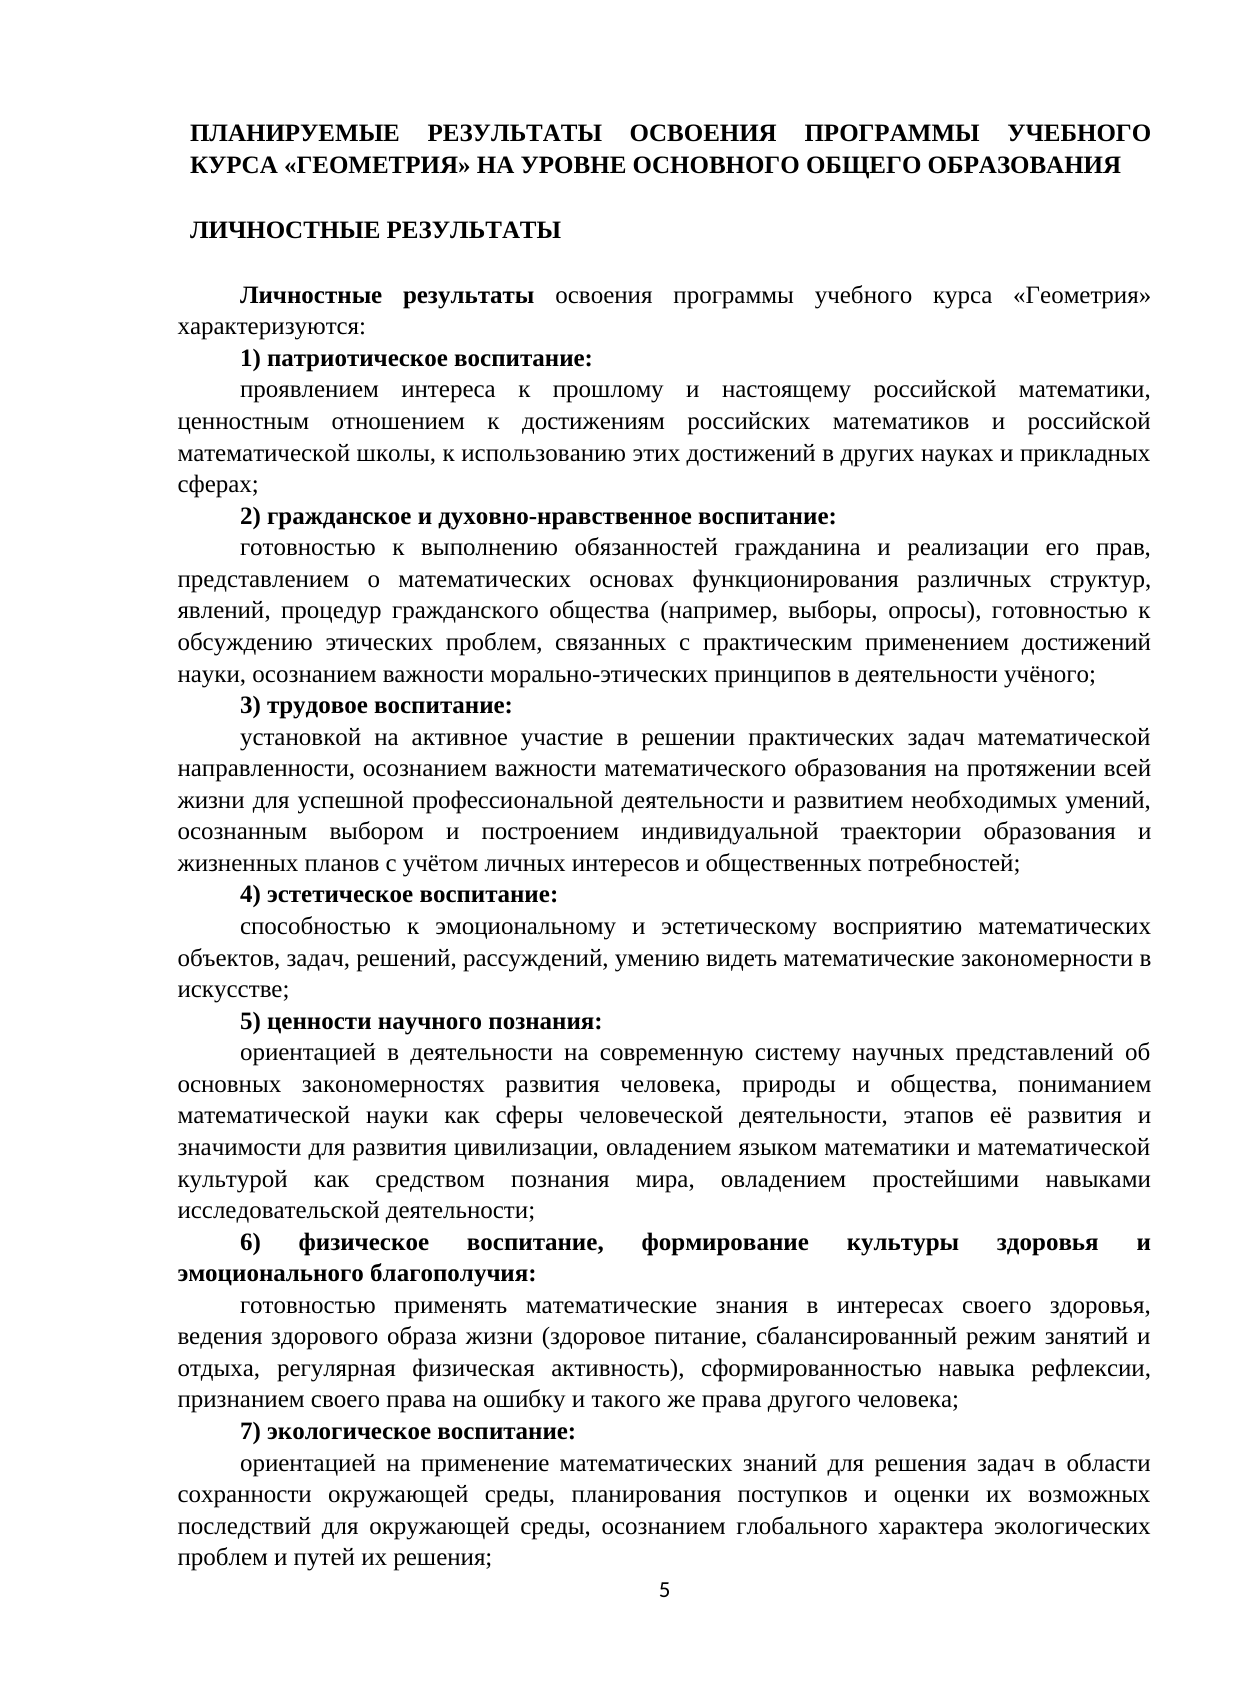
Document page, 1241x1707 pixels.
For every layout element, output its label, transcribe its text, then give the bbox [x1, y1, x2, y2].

text способностью к эмоциональному и эстетическому восприятию математических объектов, задач, решений, рассуждений, умению видеть математические закономерности в искусстве; [177, 911, 1152, 1003]
text готовностью применять математические знания в интересах своего здоровья, ведения здорового образа жизни (здоровое питание, сбалансированный режим занятий и отдыха, регулярная физическая активность), сформированностью навыка рефлексии, признанием своего права на ошибку и такого же права другого человека; [177, 1290, 1152, 1413]
text Личностные результаты освоения программы учебного курса «Геометрия» характеризуются: [177, 280, 1152, 340]
text 1) патриотическое воспитание: [177, 343, 1152, 372]
text готовностью к выполнению обязанностей гражданина и реализации его прав, представлением о математических основах функционирования различных структур, явлений, процедур гражданского общества (например, выборы, опросы), готовностью к обсуждению этических проблем, связанных с практическим применением достижений науки, осознанием важности морально-этических принципов в деятельности учёного; [177, 532, 1152, 687]
text 4) эстетическое воспитание: [177, 879, 1152, 908]
text установкой на активное участие в решении практических задач математической направленности, осознанием важности математического образования на протяжении всей жизни для успешной профессиональной деятельности и развитием необходимых умений, осознанным выбором и построением индивидуальной траектории образования и жизненных планов с учётом личных интересов и общественных потребностей; [177, 722, 1152, 877]
text 6) физическое воспитание, формирование культуры здоровья и эмоционального благополучия: [177, 1227, 1152, 1287]
text 5) ценности научного познания: [177, 1006, 1152, 1034]
text ЛИЧНОСТНЫЕ РЕЗУЛЬТАТЫ [190, 215, 1152, 243]
text ПЛАНИРУЕМЫЕ РЕЗУЛЬТАТЫ ОСВОЕНИЯ ПРОГРАММЫ УЧЕБНОГО КУРСА «ГЕОМЕТРИЯ» НА УРОВНЕ ОСНОВНОГО ОБЩЕГО ОБРАЗОВАНИЯ [190, 118, 1152, 178]
text 3) трудовое воспитание: [177, 690, 1152, 719]
text проявлением интереса к прошлому и настоящему российской математики, ценностным отношением к достижениям российских математиков и российской математической школы, к использованию этих достижений в других науках и прикладных сферах; [177, 374, 1152, 498]
text 7) экологическое воспитание: [177, 1416, 1152, 1445]
text ориентацией в деятельности на современную систему научных представлений об основных закономерностях развития человека, природы и общества, пониманием математической науки как сферы человеческой деятельности, этапов её развития и значимости для развития цивилизации, овладением языком математики и математической культурой как средством познания мира, овладением простейшими навыками исследовательской деятельности; [177, 1037, 1152, 1224]
text 2) гражданское и духовно-нравственное воспитание: [177, 501, 1152, 529]
text ориентацией на применение математических знаний для решения задач в области сохранности окружающей среды, планирования поступков и оценки их возможных последствий для окружающей среды, осознанием глобального характера экологических проблем и путей их решения; [177, 1448, 1152, 1571]
